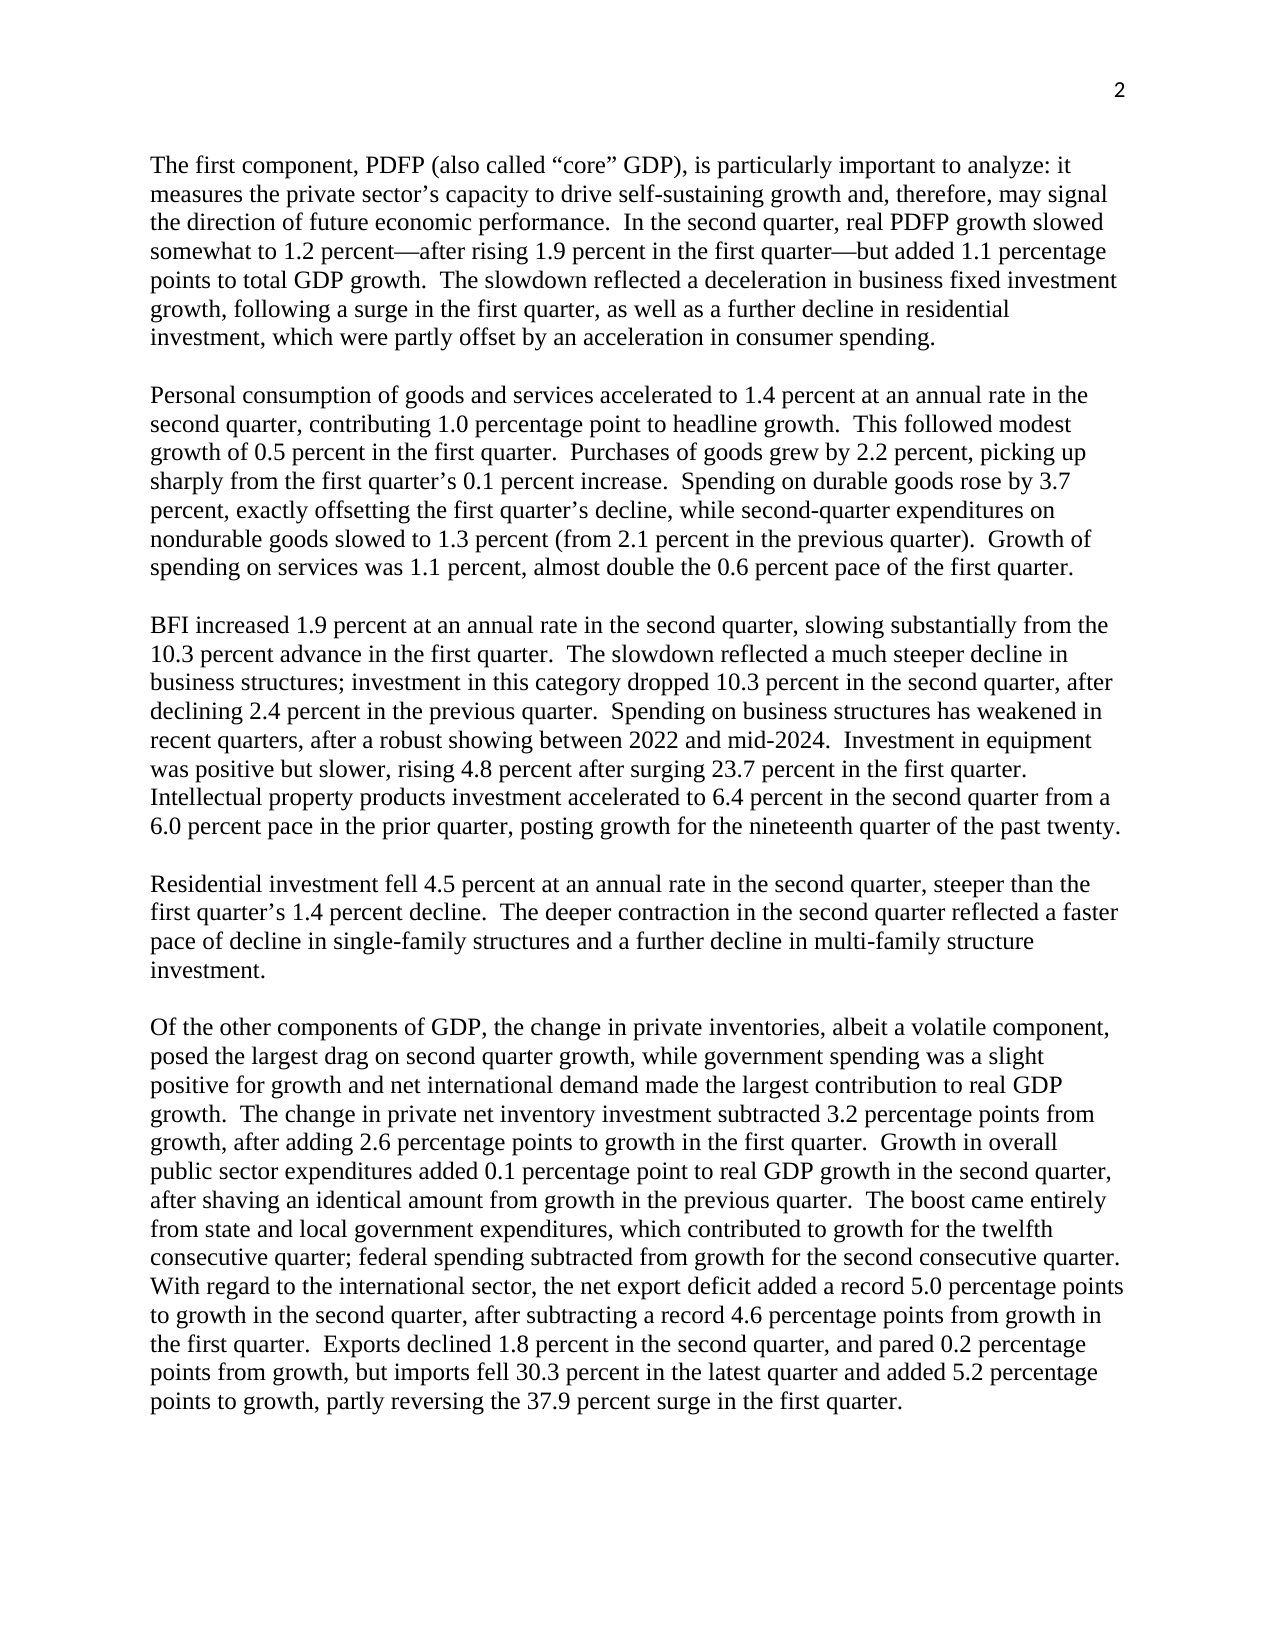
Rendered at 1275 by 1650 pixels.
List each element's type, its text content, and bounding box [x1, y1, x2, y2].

text Personal consumption of goods and services accelerated to 1.4 percent at an annual rate in the second quarter, contributing 1.0 percentage point to headline growth. This followed modest growth of 0.5 percent in the first quarter. Purchases of goods grew by 2.2 percent, picking up sharply from the first quarter’s 0.1 percent increase. Spending on durable goods rose by 3.7 percent, exactly offsetting the first quarter’s decline, while second-quarter expenditures on nondurable goods slowed to 1.3 percent (from 2.1 percent in the previous quarter). Growth of spending on services was 1.1 percent, almost double the 0.6 percent pace of the first quarter. [150, 380, 1125, 581]
text Of the other components of GDP, the change in private inventories, albeit a volatile component, posed the largest drag on second quarter growth, while government spending was a slight positive for growth and net international demand made the largest contribution to real GDP growth. The change in private net inventory investment subtracted 3.2 percentage points from growth, after adding 2.6 percentage points to growth in the first quarter. Growth in overall public sector expenditures added 0.1 percentage point to real GDP growth in the second quarter, after shaving an identical amount from growth in the previous quarter. The boost came entirely from state and local government expenditures, which contributed to growth for the twelfth consecutive quarter; federal spending subtracted from growth for the second consecutive quarter. With regard to the international sector, the net export deficit added a record 5.0 percentage points to growth in the second quarter, after subtracting a record 4.6 percentage points from growth in the first quarter. Exports declined 1.8 percent in the second quarter, and pared 0.2 percentage points from growth, but imports fell 30.3 percent in the latest quarter and added 5.2 percentage points to growth, partly reversing the 37.9 percent surge in the first quarter. [150, 1012, 1125, 1415]
text BFI increased 1.9 percent at an annual rate in the second quarter, slowing substantially from the 10.3 percent advance in the first quarter. The slowdown reflected a much steeper decline in business structures; investment in this category dropped 10.3 percent in the second quarter, after declining 2.4 percent in the previous quarter. Spending on business structures has weakened in recent quarters, after a robust showing between 2022 and mid-2024. Investment in equipment was positive but slower, rising 4.8 percent after surging 23.7 percent in the first quarter. Intellectual property products investment accelerated to 6.4 percent in the second quarter from a 6.0 percent pace in the prior quarter, posting growth for the nineteenth quarter of the past twenty. [150, 610, 1125, 840]
text The first component, PDFP (also called “core” GDP), is particularly important to analyze: it measures the private sector’s capacity to drive self-sustaining growth and, therefore, may signal the direction of future economic performance. In the second quarter, real PDFP growth slowed somewhat to 1.2 percent—after rising 1.9 percent in the first quarter—but added 1.1 percentage points to total GDP growth. The slowdown reflected a deceleration in business fixed investment growth, following a surge in the first quarter, as well as a further decline in residential investment, which were partly offset by an acceleration in consumer spending. [150, 150, 1125, 351]
text Residential investment fell 4.5 percent at an annual rate in the second quarter, steeper than the first quarter’s 1.4 percent decline. The deeper contraction in the second quarter reflected a faster pace of decline in single-family structures and a further decline in multi-family structure investment. [150, 869, 1125, 984]
